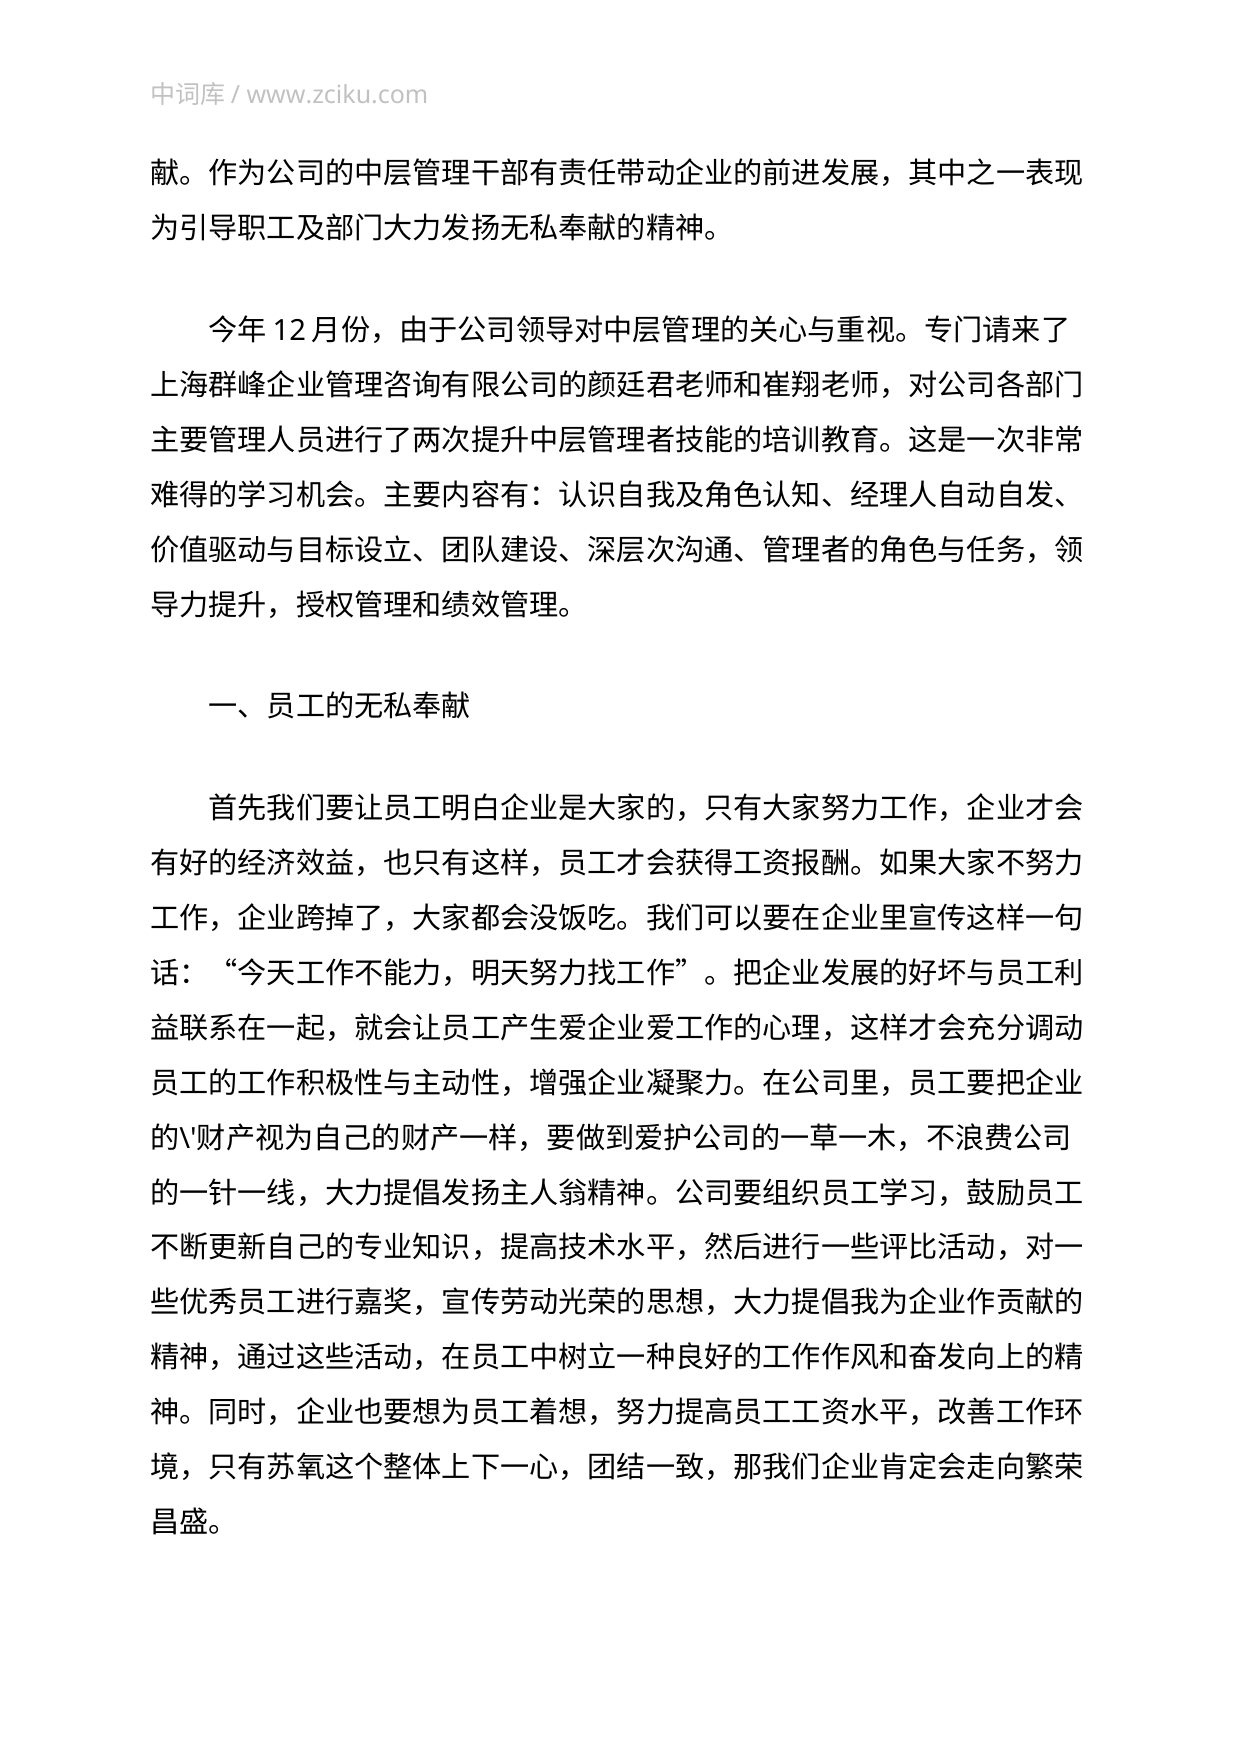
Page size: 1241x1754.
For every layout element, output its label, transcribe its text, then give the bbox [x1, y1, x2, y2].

text 一、员工的无私奉献 [150, 683, 1090, 725]
text 首先我们要让员工明白企业是大家的，只有大家努力工作，企业才会有好的经济效益，也只有这样，员工才会获得工资报酬。如果大家不努力工作，企业跨掉了，大家都会没饭吃。我们可以要在企业里宣传这样一句话：“今天工作不能力，明天努力找工作”。把企业发展的好坏与员工利益联系在一起，就会让员工产生爱企业爱工作的心理，这样才会充分调动员工的工作积极性与主动性，增强企业凝聚力。在公司里，员工要把企业的\'财产视为自己的财产一样，要做到爱护公司的一草一木，不浪费公司的一针一线，大力提倡发扬主人翁精神。公司要组织员工学习，鼓励员工不断更新自己的专业知识，提高技术水平，然后进行一些评比活动，对一些优秀员工进行嘉奖，宣传劳动光荣的思想，大力提倡我为企业作贡献的精神，通过这些活动，在员工中树立一种良好的工作作风和奋发向上的精神。同时，企业也要想为员工着想，努力提高员工工资水平，改善工作环境，只有苏氧这个整体上下一心，团结一致，那我们企业肯定会走向繁荣昌盛。 [150, 785, 1090, 1541]
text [150, 150, 1090, 247]
text 今年12月份，由于公司领导对中层管理的关心与重视。专门请来了上海群峰企业管理咨询有限公司的颜廷君老师和崔翔老师，对公司各部门主要管理人员进行了两次提升中层管理者技能的培训教育。这是一次非常难得的学习机会。主要内容有：认识自我及角色认知、经理人自动自发、价值驱动与目标设立、团队建设、深层次沟通、管理者的角色与任务，领导力提升，授权管理和绩效管理。 [150, 307, 1090, 623]
